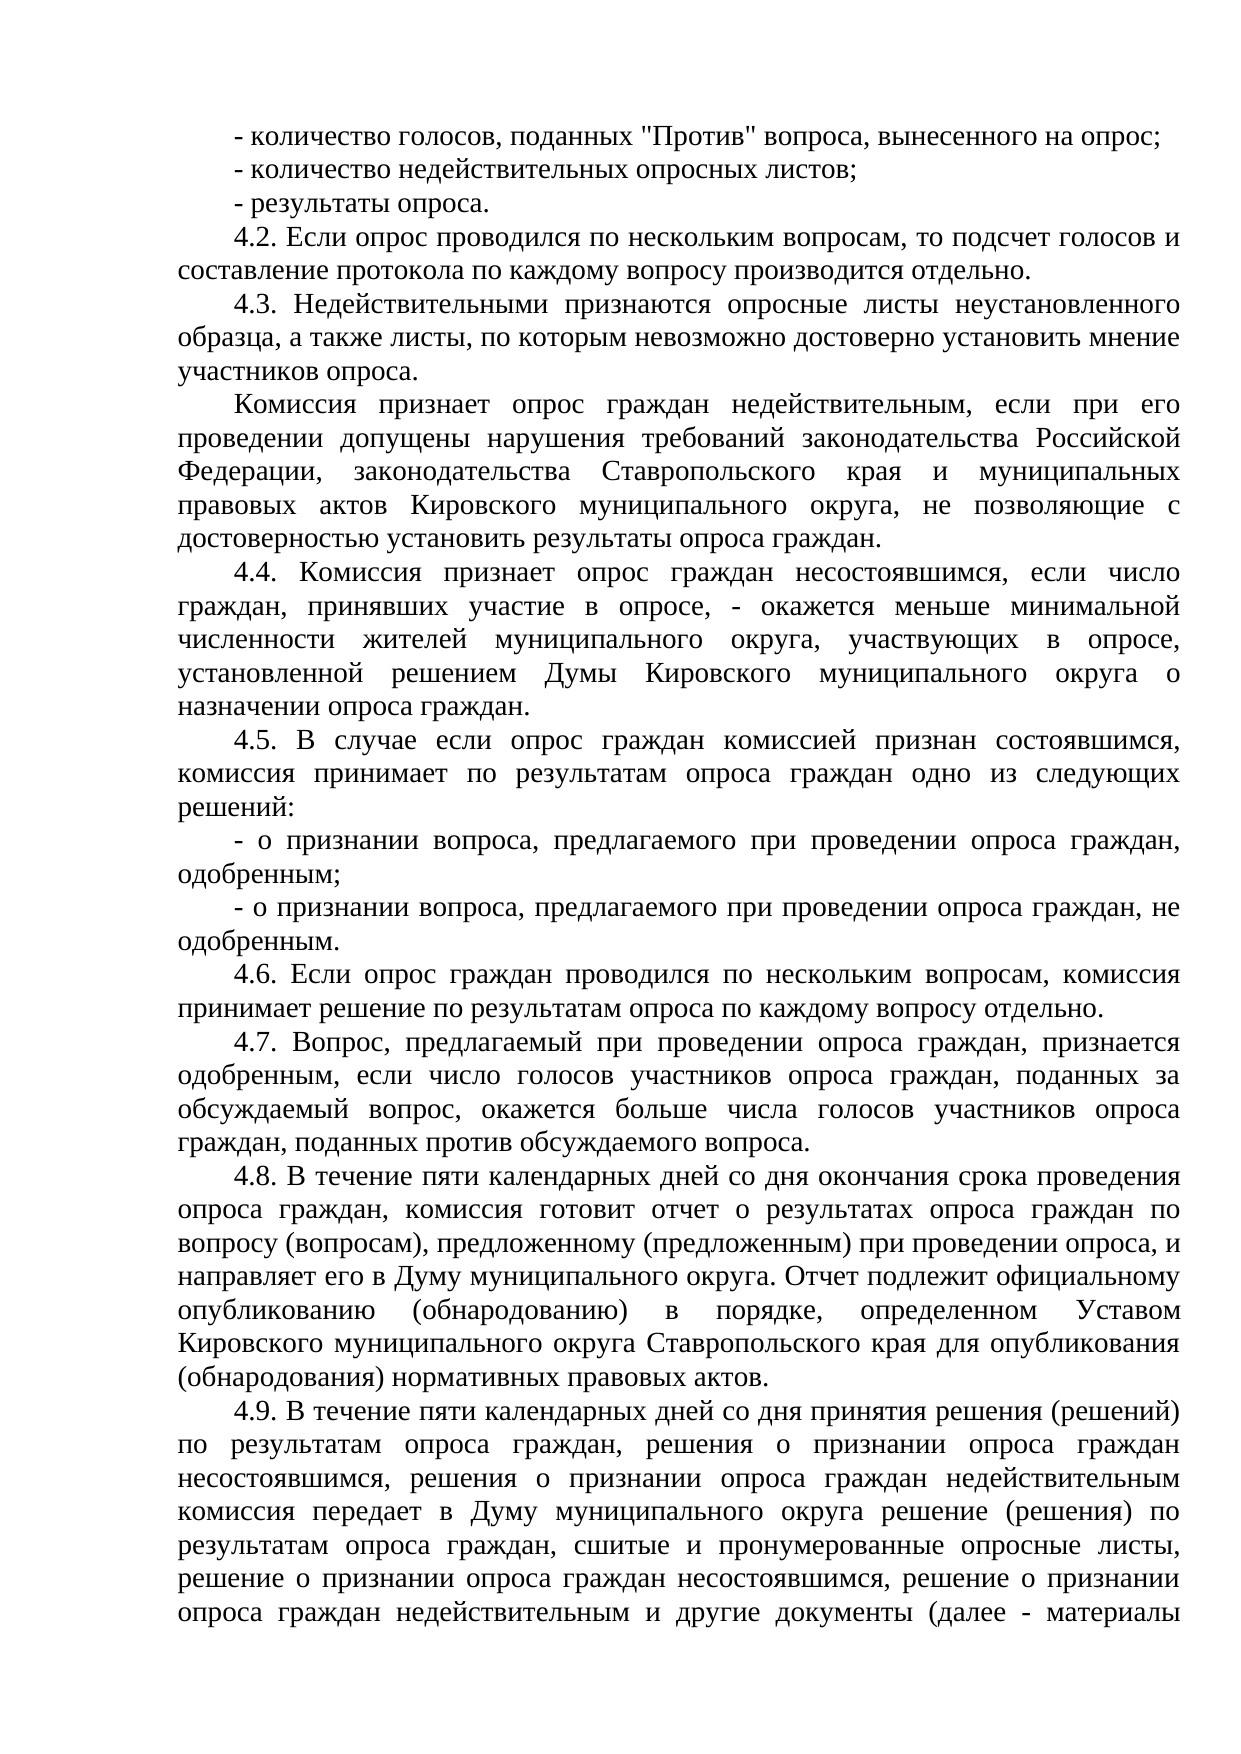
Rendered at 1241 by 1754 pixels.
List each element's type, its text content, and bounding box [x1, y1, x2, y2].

text 4.3. Недействительными признаются опросные листы неустановленного образца, а также листы, по которым невозможно достоверно установить мнение участников опроса. [177, 286, 1181, 386]
text 4.8. В течение пяти календарных дней со дня окончания срока проведения опроса граждан, комиссия готовит отчет о результатах опроса граждан по вопросу (вопросам), предложенному (предложенным) при проведении опроса, и направляет его в Думу муниципального округа. Отчет подлежит официальному опубликованию (обнародованию) в порядке, определенном Уставом Кировского муниципального округа Ставропольского края для опубликования (обнародования) нормативных правовых актов. [177, 1158, 1181, 1393]
text 4.7. Вопрос, предлагаемый при проведении опроса граждан, признается одобренным, если число голосов участников опроса граждан, поданных за обсуждаемый вопрос, окажется больше числа голосов участников опроса граждан, поданных против обсуждаемого вопроса. [177, 1024, 1181, 1158]
text - количество недействительных опросных листов; [177, 152, 1181, 185]
text - о признании вопроса, предлагаемого при проведении опроса граждан, одобренным; [177, 822, 1181, 889]
text 4.4. Комиссия признает опрос граждан несостоявшимся, если число граждан, принявших участие в опросе, - окажется меньше минимальной численности жителей муниципального округа, участвующих в опросе, установленной решением Думы Кировского муниципального округа о назначении опроса граждан. [177, 554, 1181, 722]
text 4.5. В случае если опрос граждан комиссией признан состоявшимся, комиссия принимает по результатам опроса граждан одно из следующих решений: [177, 722, 1181, 822]
text Комиссия признает опрос граждан недействительным, если при его проведении допущены нарушения требований законодательства Российской Федерации, законодательства Ставропольского края и муниципальных правовых актов Кировского муниципального округа, не позволяющие с достоверностью установить результаты опроса граждан. [177, 386, 1181, 554]
text - количество голосов, поданных "Против" вопроса, вынесенного на опрос; [177, 118, 1181, 152]
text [177, 1393, 1181, 1627]
text 4.2. Если опрос проводился по нескольким вопросам, то подсчет голосов и составление протокола по каждому вопросу производится отдельно. [177, 219, 1181, 286]
text - результаты опроса. [177, 185, 1181, 219]
text - о признании вопроса, предлагаемого при проведении опроса граждан, не одобренным. [177, 889, 1181, 957]
text 4.6. Если опрос граждан проводился по нескольким вопросам, комиссия принимает решение по результатам опроса по каждому вопросу отдельно. [177, 957, 1181, 1024]
